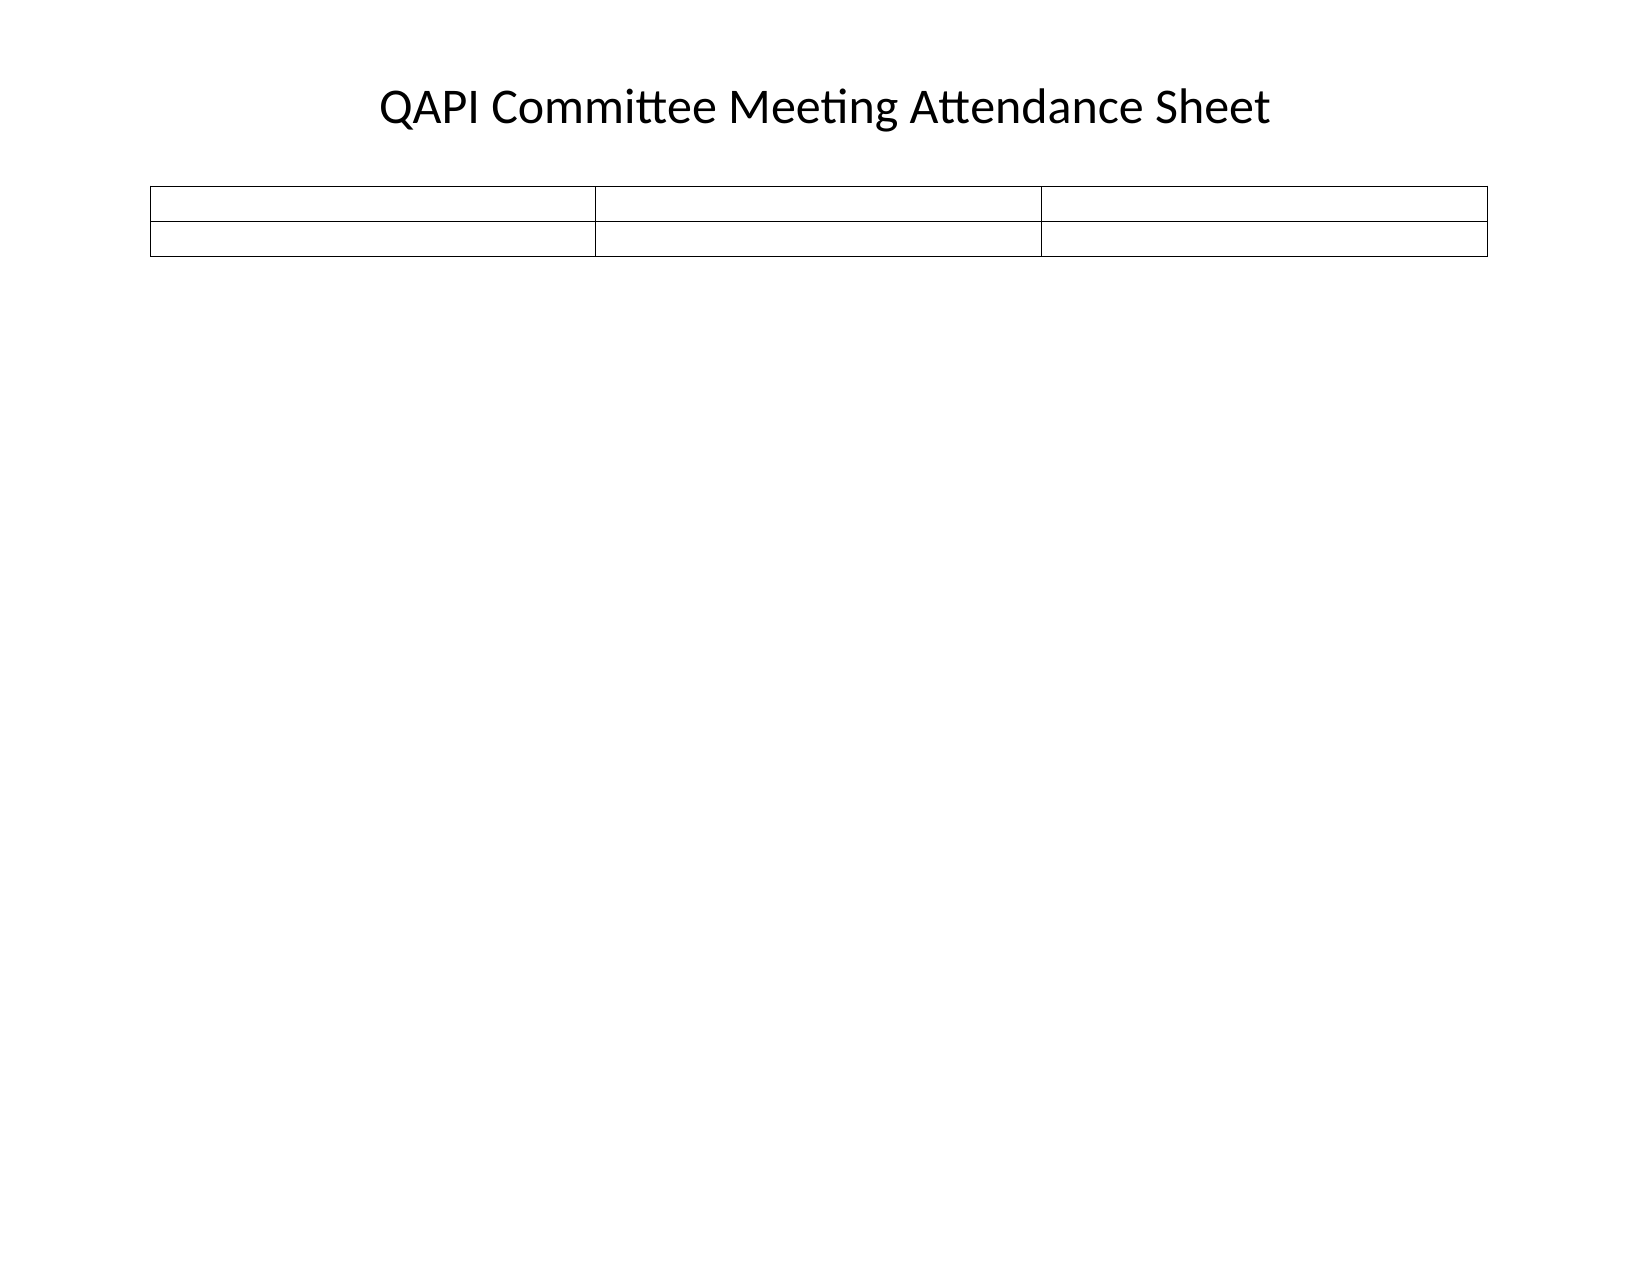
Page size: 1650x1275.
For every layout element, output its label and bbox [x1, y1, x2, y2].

table_cell [1042, 187, 1487, 221]
table_cell [1042, 222, 1487, 256]
table_cell [596, 187, 1041, 221]
table_cell [151, 187, 595, 221]
table_cell [151, 222, 595, 256]
table_cell [596, 222, 1041, 256]
